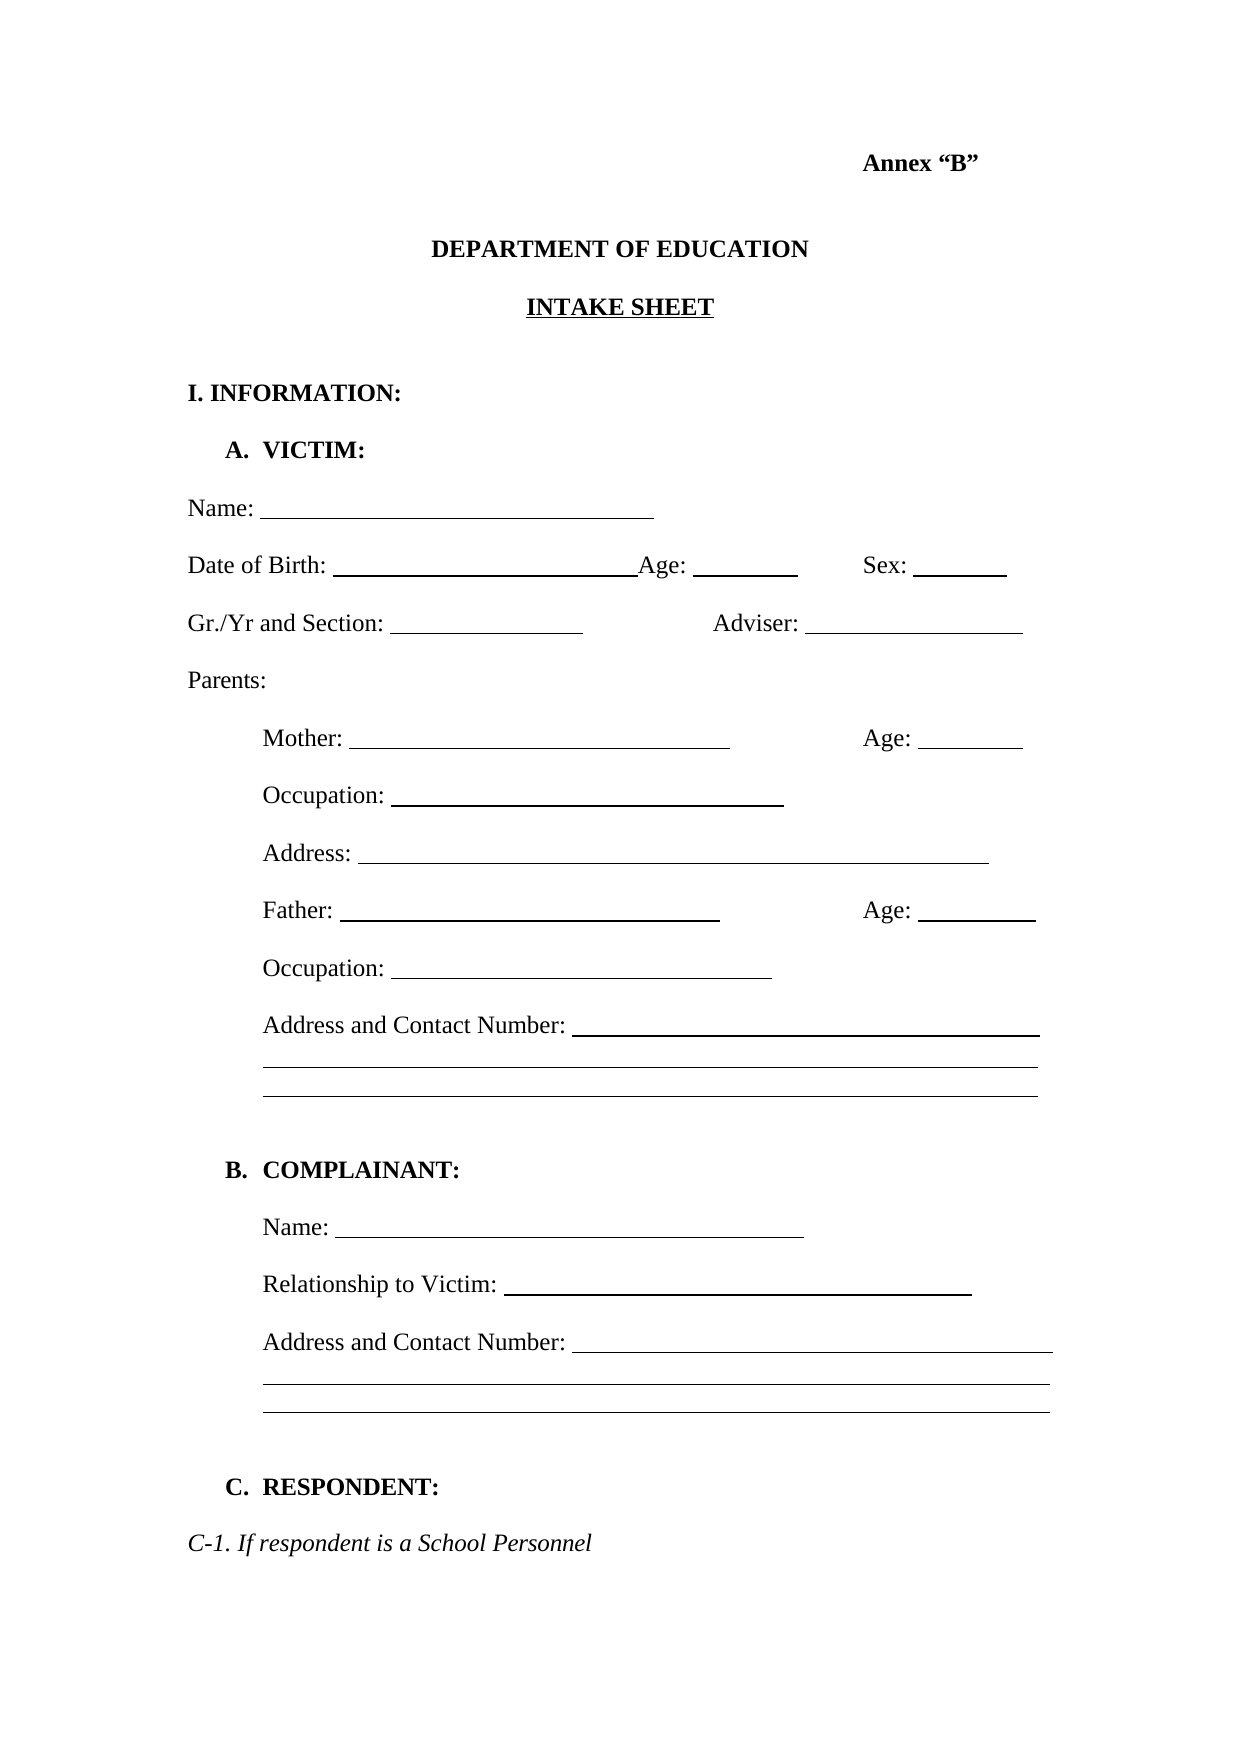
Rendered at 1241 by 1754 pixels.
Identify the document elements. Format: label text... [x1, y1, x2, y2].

text Relationship to Victim: [262, 1269, 1067, 1298]
text Mother: Age: [262, 723, 1067, 751]
text Name: [187, 493, 1067, 521]
text Occupation: [262, 953, 1067, 982]
text Parents: [187, 665, 1067, 694]
text Name: [262, 1212, 1067, 1241]
text Gr./Yr and Section: Adviser: [187, 608, 1067, 636]
text C-1. If respondent is a School Personnel [187, 1528, 1067, 1557]
list VICTIM: [225, 436, 1067, 464]
subtitle COMPLAINANT: [225, 1155, 1067, 1184]
text Annex “B” [173, 148, 979, 176]
text Father: Age: [262, 895, 1067, 924]
text Address and Contact Number: [262, 1010, 1067, 1039]
list INFORMATION: [187, 378, 1067, 407]
text Address: [262, 838, 1067, 866]
subtitle RESPONDENT: [225, 1472, 1067, 1500]
text Date of Birth: Age: Sex: [187, 550, 1067, 579]
text DEPARTMENT OF EDUCATION INTAKE SHEET [431, 234, 902, 320]
text Occupation: [262, 780, 1067, 809]
text Address and Contact Number: [262, 1327, 1067, 1356]
